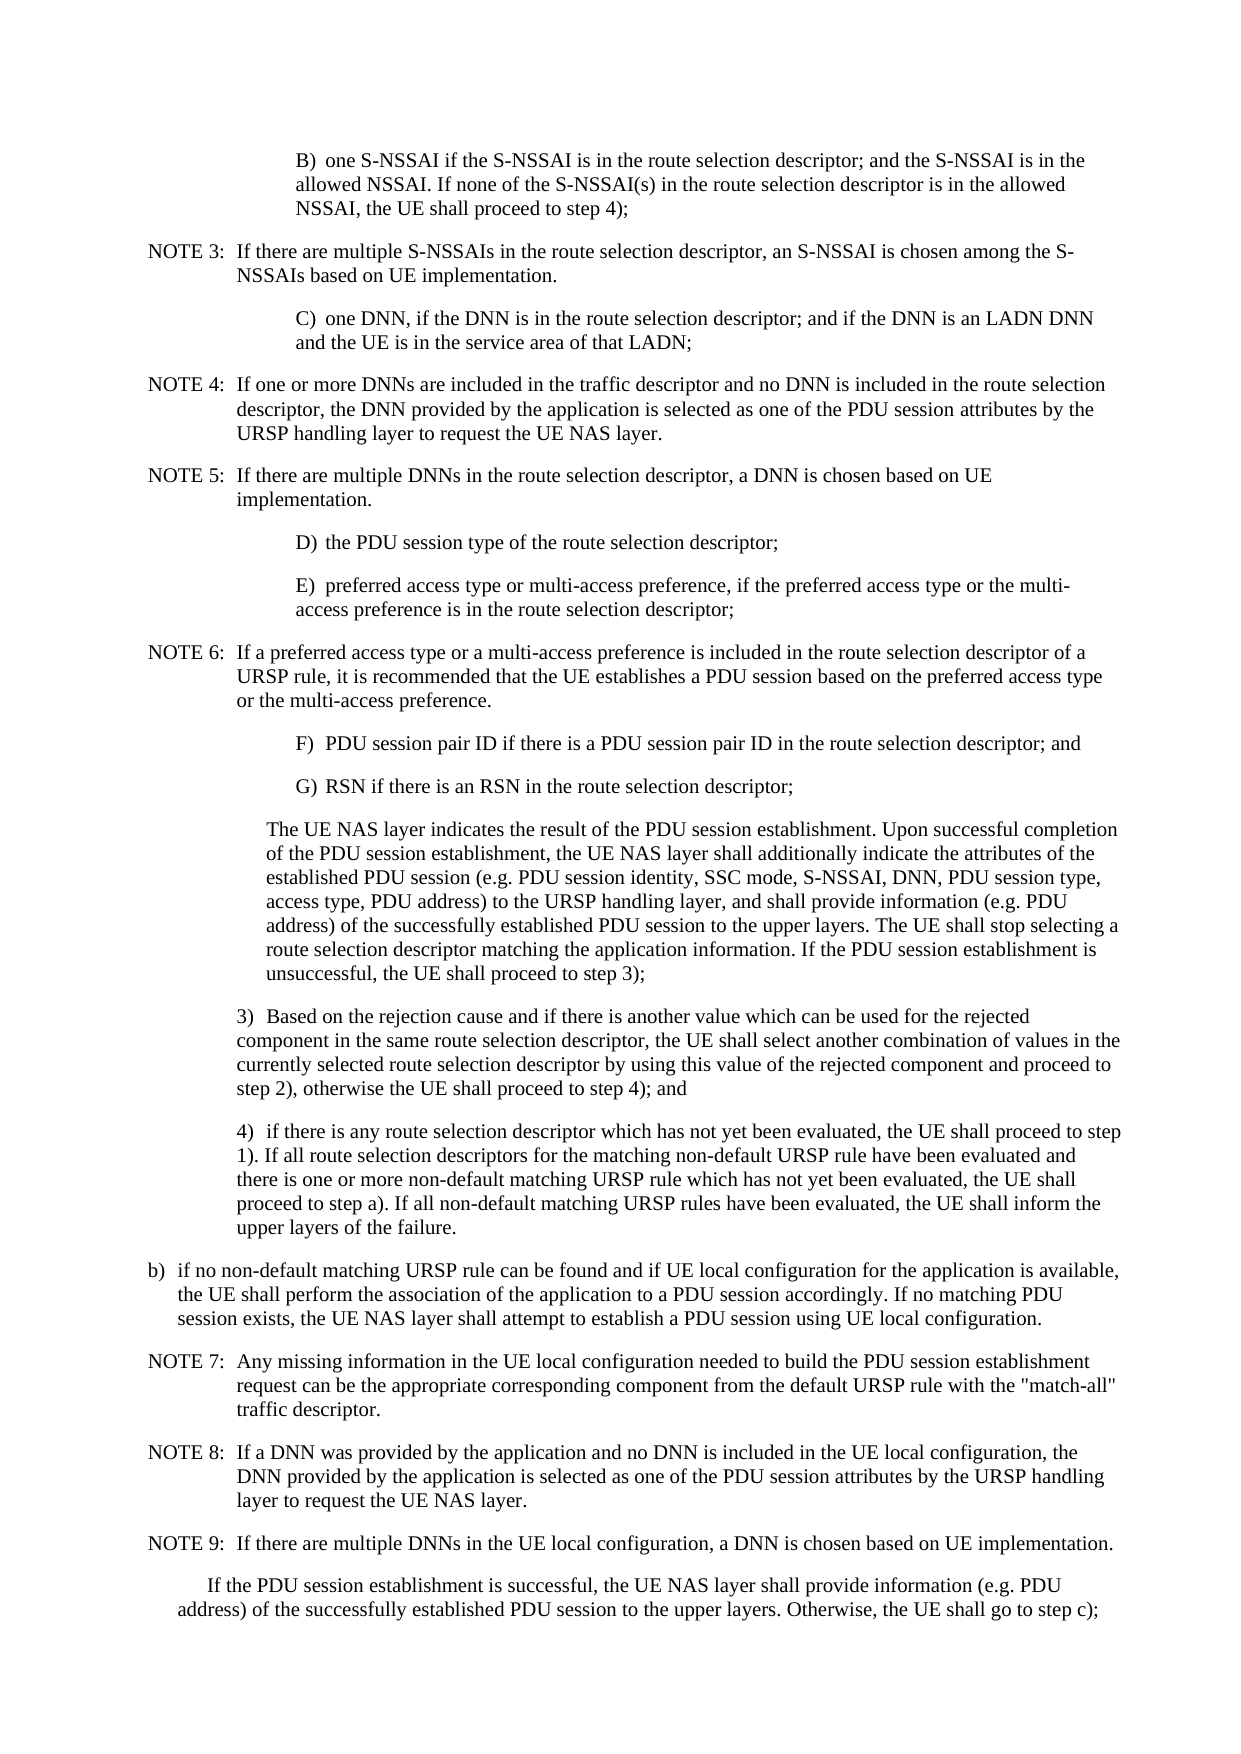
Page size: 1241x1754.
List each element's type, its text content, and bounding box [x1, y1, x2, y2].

text The UE NAS layer indicates the result of the PDU session establishment. Upon successful completion of the PDU session establishment, the UE NAS layer shall additionally indicate the attributes of the established PDU session (e.g. PDU session identity, SSC mode, S-NSSAI, DNN, PDU session type, access type, PDU address) to the URSP handling layer, and shall provide information (e.g. PDU address) of the successfully established PDU session to the upper layers. The UE shall stop selecting a route selection descriptor matching the application information. If the PDU session establishment is unsuccessful, the UE shall proceed to step 3); [266, 816, 1122, 985]
text NOTE 9: If there are multiple DNNs in the UE local configuration, a DNN is chosen based on UE implementation. [148, 1531, 1122, 1554]
text 4) if there is any route selection descriptor which has not yet been evaluated, the UE shall proceed to step 1). If all route selection descriptors for the matching non-default URSP rule have been evaluated and there is one or more non-default matching URSP rule which has not yet been evaluated, the UE shall proceed to step a). If all non-default matching URSP rules have been evaluated, the UE shall inform the upper layers of the failure. [236, 1119, 1122, 1239]
text NOTE 3: If there are multiple S-NSSAIs in the route selection descriptor, an S-NSSAI is chosen among the S-NSSAIs based on UE implementation. [148, 239, 1122, 287]
text 3) Based on the rejection cause and if there is another value which can be used for the rejected component in the same route selection descriptor, the UE shall select another combination of values in the currently selected route selection descriptor by using this value of the rejected component and proceed to step 2), otherwise the UE shall proceed to step 4); and [236, 1004, 1122, 1100]
text E) preferred access type or multi-access preference, if the preferred access type or the multi-access preference is in the route selection descriptor; [295, 573, 1122, 621]
text NOTE 4: If one or more DNNs are included in the traffic descriptor and no DNN is included in the route selection descriptor, the DNN provided by the application is selected as one of the PDU session attributes by the URSP handling layer to request the UE NAS layer. [148, 372, 1122, 444]
text NOTE 7: Any missing information in the UE local configuration needed to build the PDU session establishment request can be the appropriate corresponding component from the default URSP rule with the "match-all" traffic descriptor. [148, 1349, 1122, 1421]
text C) one DNN, if the DNN is in the route selection descriptor; and if the DNN is an LADN DNN and the UE is in the service area of that LADN; [295, 306, 1122, 354]
text b) if no non-default matching URSP rule can be found and if UE local configuration for the application is available, the UE shall perform the association of the application to a PDU session accordingly. If no matching PDU session exists, the UE NAS layer shall attempt to establish a PDU session using UE local configuration. [148, 1258, 1122, 1330]
text NOTE 6: If a preferred access type or a multi-access preference is included in the route selection descriptor of a URSP rule, it is recommended that the UE establishes a PDU session based on the preferred access type or the multi-access preference. [148, 640, 1122, 712]
text F) PDU session pair ID if there is a PDU session pair ID in the route selection descriptor; and [295, 731, 1122, 755]
text G) RSN if there is an RSN in the route selection descriptor; [295, 774, 1122, 798]
text If the PDU session establishment is successful, the UE NAS layer shall provide information (e.g. PDU address) of the successfully established PDU session to the upper layers. Otherwise, the UE shall go to step c); [177, 1573, 1122, 1621]
text NOTE 8: If a DNN was provided by the application and no DNN is included in the UE local configuration, the DNN provided by the application is selected as one of the PDU session attributes by the URSP handling layer to request the UE NAS layer. [148, 1439, 1122, 1512]
text NOTE 5: If there are multiple DNNs in the route selection descriptor, a DNN is chosen based on UE implementation. [148, 463, 1122, 511]
text D) the PDU session type of the route selection descriptor; [295, 530, 1122, 554]
text B) one S-NSSAI if the S-NSSAI is in the route selection descriptor; and the S-NSSAI is in the allowed NSSAI. If none of the S-NSSAI(s) in the route selection descriptor is in the allowed NSSAI, the UE shall proceed to step 4); [295, 148, 1122, 220]
